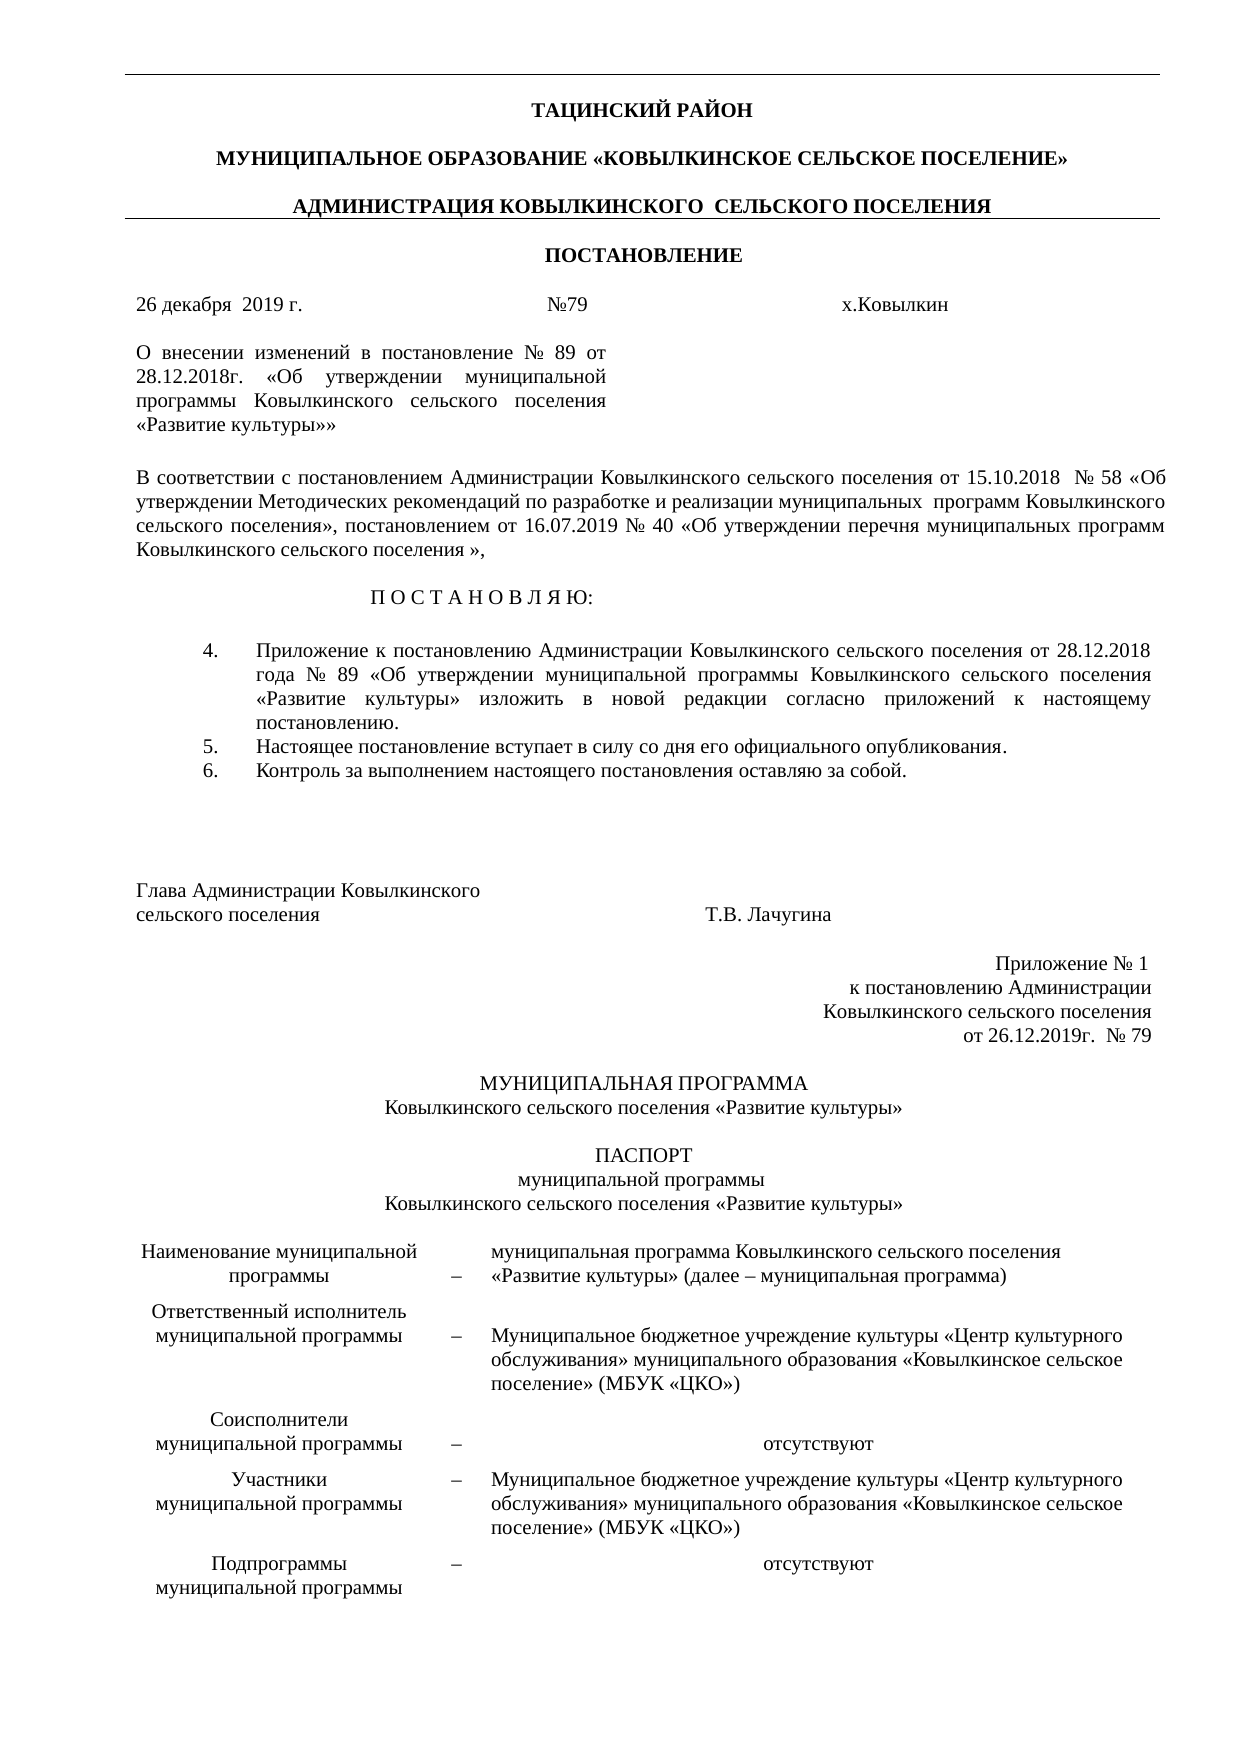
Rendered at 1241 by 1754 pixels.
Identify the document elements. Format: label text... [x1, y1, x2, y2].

text к постановлению Администрации [136, 974, 1152, 999]
list Контроль за выполнением настоящего постановления оставляю за собой. [203, 758, 1152, 782]
text ПАСПОРТ [136, 1143, 1152, 1167]
text Глава Администрации Ковылкинского [136, 878, 1152, 902]
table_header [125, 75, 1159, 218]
text 26 декабря 2019 г. №79 х.Ковылкин [136, 291, 1152, 339]
list Приложение к постановлению Администрации Ковылкинского сельского поселения от 28.12.2018 года № 89 «Об утверждении муниципальной программы Ковылкинского сельского поселения «Развитие культуры» изложить в новой редакции согласно приложений к настоящему постановлению. [203, 638, 1152, 734]
text Ковылкинского сельского поселения [136, 999, 1152, 1023]
list Настоящее постановление вступает в силу со дня его официального опубликования. [203, 734, 1152, 758]
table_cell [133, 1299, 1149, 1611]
text муниципальной программы Ковылкинского сельского поселения «Развитие культуры» [136, 1167, 1152, 1215]
text В соответствии с постановлением Администрации Ковылкинского сельского поселения от 15.10.2018 № 58 «Об утверждении Методических рекомендаций по разработке и реализации муниципальных программ Ковылкинского сельского поселения», постановлением от 16.07.2019 № 40 «Об утверждении перечня муниципальных программ Ковылкинского сельского поселения », [136, 464, 1166, 561]
text ПОСТАНОВЛЕНИЕ [136, 243, 1152, 267]
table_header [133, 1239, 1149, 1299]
text Ковылкинского сельского поселения «Развитие культуры» [136, 1095, 1152, 1119]
text от 26.12.2019г. № 79 [136, 1023, 1152, 1047]
text сельского поселения Т.В. Лачугина [136, 902, 1152, 926]
text Приложение № 1 [136, 951, 1152, 974]
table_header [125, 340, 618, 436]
text П О С Т А Н О В Л Я Ю: [136, 585, 1152, 609]
text МУНИЦИПАЛЬНАЯ ПРОГРАММА [136, 1071, 1152, 1095]
